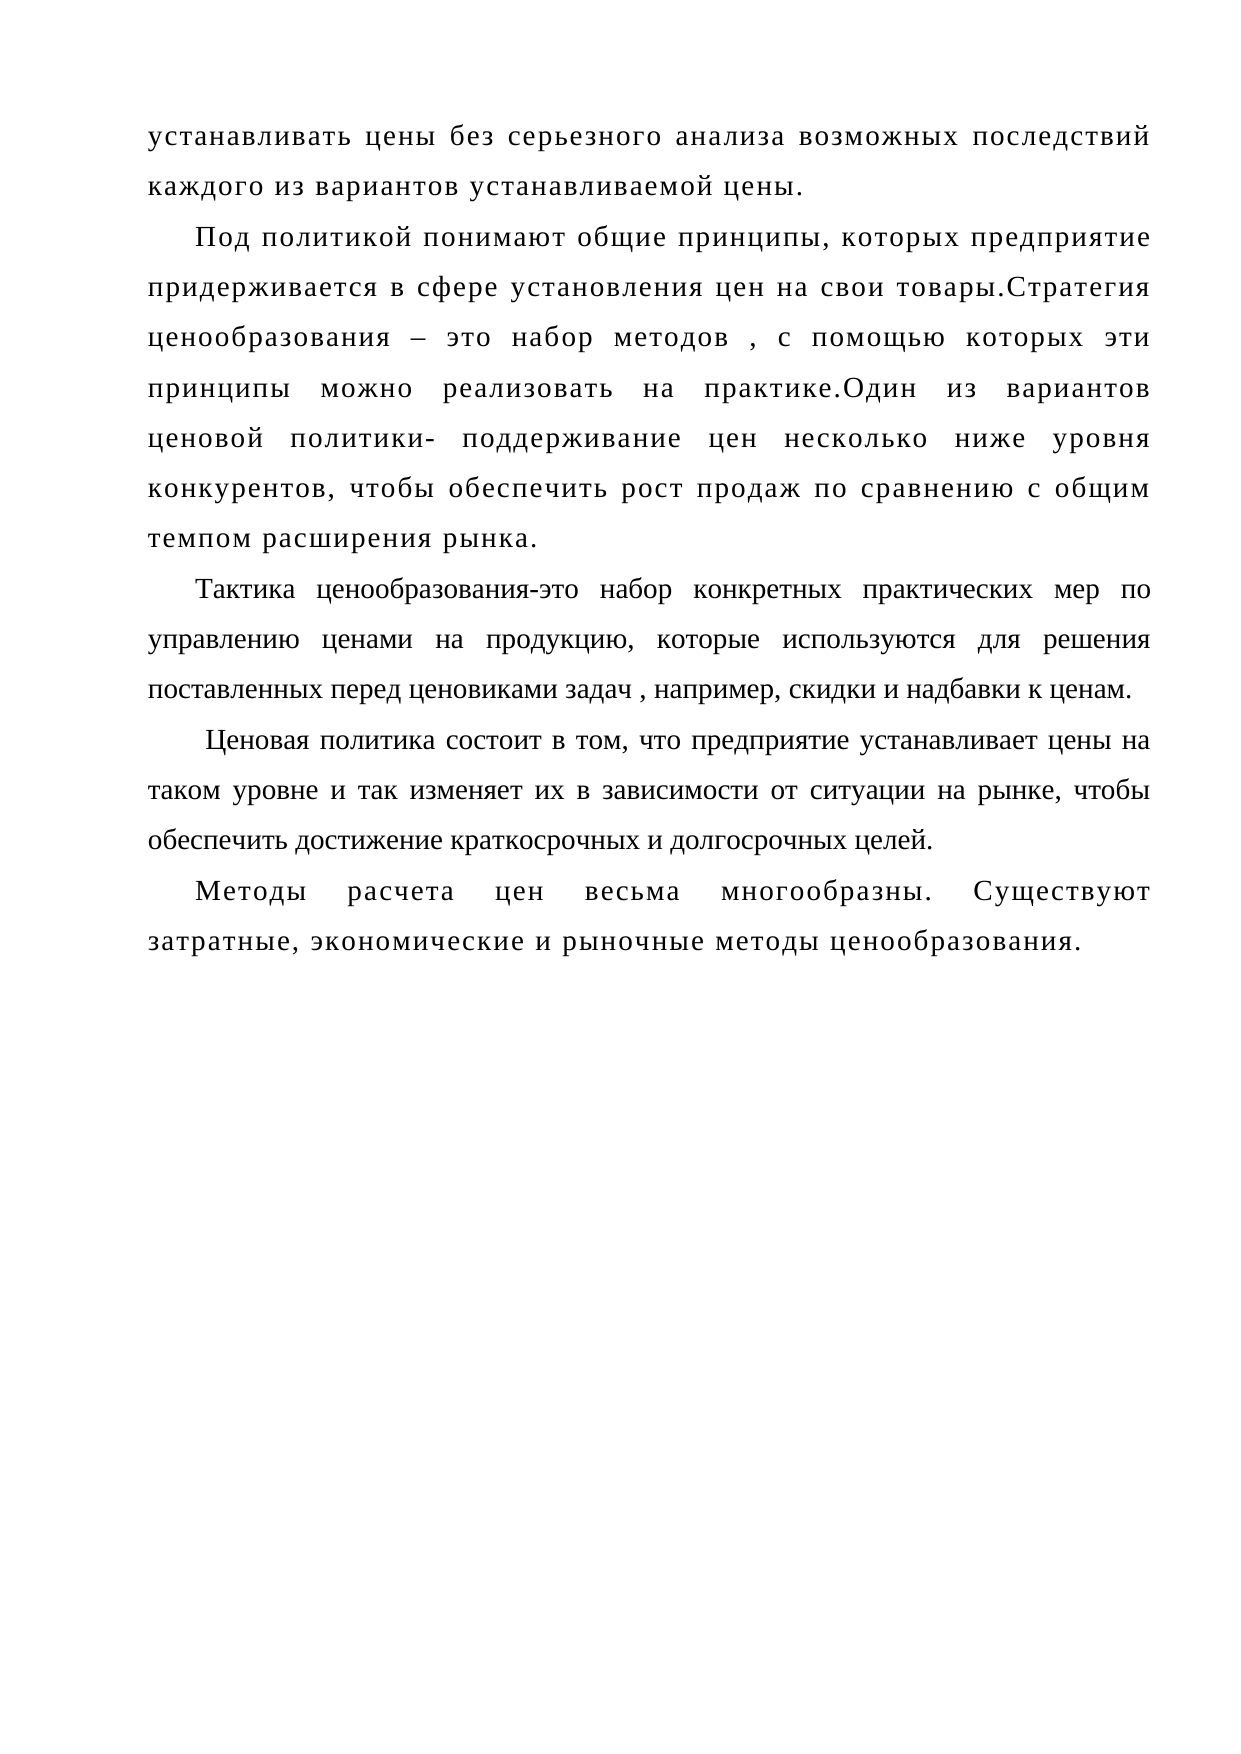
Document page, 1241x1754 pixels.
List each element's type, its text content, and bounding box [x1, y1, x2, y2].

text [148, 118, 1152, 202]
text Под политикой понимают общие принципы, которых предприятие придерживается в сфере установления цен на свои товары.Стратегия ценообразования – это набор методов , с помощью которых эти принципы можно реализовать на практике.Один из вариантов ценовой политики- поддерживание цен несколько ниже уровня конкурентов, чтобы обеспечить рост продаж по сравнению с общим темпом расширения рынка. [148, 219, 1152, 554]
text Ценовая политика состоит в том, что предприятие устанавливает цены на таком уровне и так изменяет их в зависимости от ситуации на рынке, чтобы обеспечить достижение краткосрочных и долгосрочных целей. [148, 722, 1152, 856]
text Методы расчета цен весьма многообразны. Существуют затратные, экономические и рыночные методы ценообразования. [148, 873, 1152, 957]
text Тактика ценообразования-это набор конкретных практических мер по управлению ценами на продукцию, которые используются для решения поставленных перед ценовиками задач , например, скидки и надбавки к ценам. [148, 571, 1152, 705]
